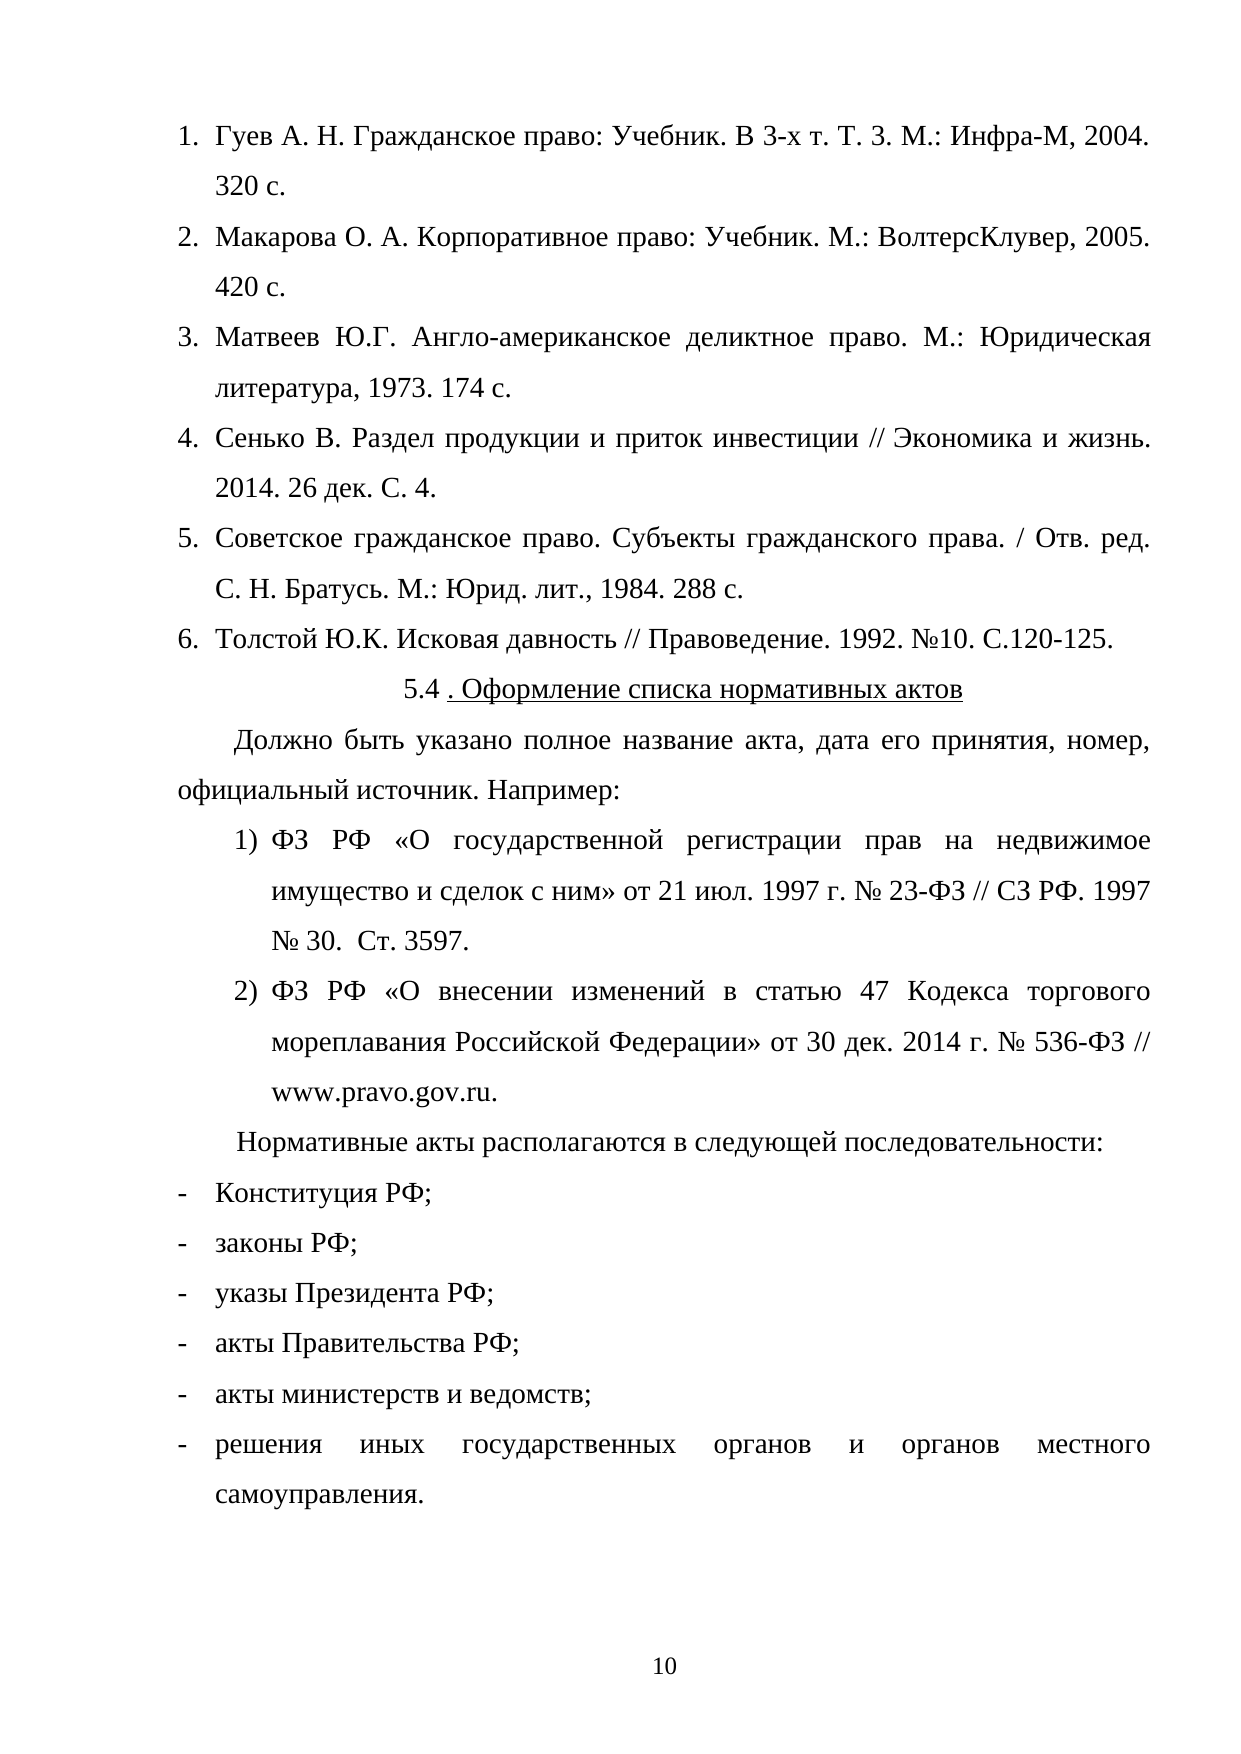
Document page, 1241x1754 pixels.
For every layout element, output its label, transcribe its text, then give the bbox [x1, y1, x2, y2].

list акты министерств и ведомств; [177, 1376, 1152, 1409]
list Гуев А. Н. Гражданское право: Учебник. В 3-х т. Т. 3. М.: Инфра-М, 2004. 320 с. [177, 118, 1152, 202]
list ФЗ РФ «О внесении изменений в статью 47 Кодекса торгового мореплавания Российской Федерации» от 30 дек. 2014 г. № 536-ФЗ // www.pravo.gov.ru. [233, 973, 1152, 1108]
list Советское гражданское право. Субъекты гражданского права. / Отв. ред. С. Н. Братусь. М.: Юрид. лит., 1984. 288 с. [177, 521, 1152, 604]
list законы РФ; [177, 1225, 1152, 1258]
list Сенько В. Раздел продукции и приток инвестиции // Экономика и жизнь. 2014. 26 дек. С. 4. [177, 420, 1152, 504]
list Конституция РФ; [177, 1175, 1152, 1208]
list указы Президента РФ; [177, 1275, 1152, 1309]
list Матвеев Ю.Г. Англо-американское деликтное право. М.: Юридическая литература, 1973. 174 с. [177, 319, 1152, 403]
list ФЗ РФ «О государственной регистрации прав на недвижимое имущество и сделок с ним» от 21 июл. . № 23-ФЗ // СЗ РФ. 1997 № 30. Ст. 3597. [233, 822, 1152, 957]
list . Оформление списка нормативных актов [214, 672, 1152, 705]
text Нормативные акты располагаются в следующей последовательности: [177, 1124, 1152, 1158]
list решения иных государственных органов и органов местного самоуправления. [177, 1426, 1152, 1510]
list Толстой Ю.К. Исковая давность // Правоведение. 1992. №10. С.120-125. [177, 621, 1152, 655]
list акты Правительства РФ; [177, 1326, 1152, 1359]
text Должно быть указано полное название акта, дата его принятия, номер, официальный источник. Например: [177, 722, 1152, 806]
list Макарова О. А. Корпоративное право: Учебник. М.: ВолтерсКлувер, 2005. 420 с. [177, 219, 1152, 303]
